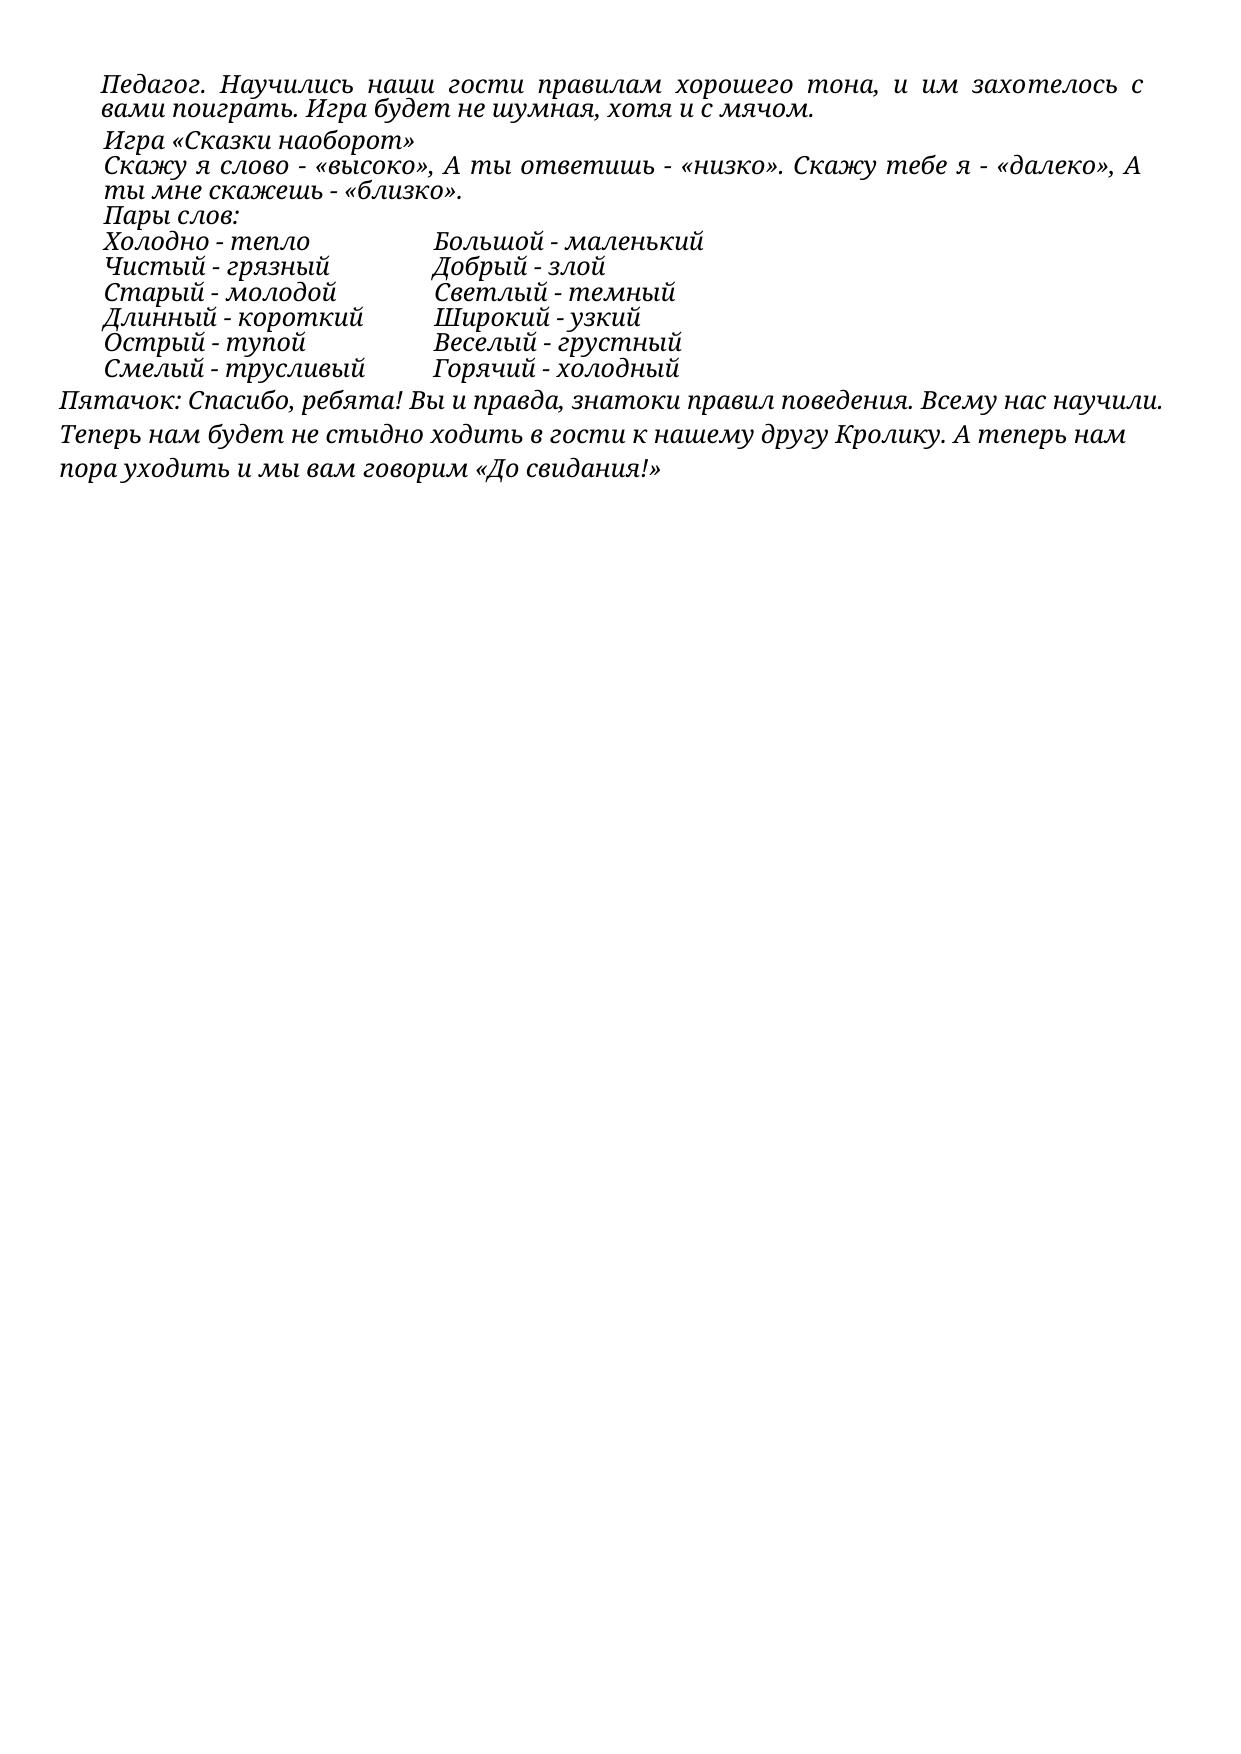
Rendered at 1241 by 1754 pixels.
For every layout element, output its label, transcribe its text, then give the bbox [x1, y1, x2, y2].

text Холодно - тепло Большой - маленький [103, 231, 1143, 256]
text Игра «Сказки наоборот» [103, 130, 1143, 155]
text Смелый - трусливый Горячий - холодный [103, 357, 1143, 382]
text Старый - молодой Светлый - темный [103, 281, 1143, 306]
text Скажу я слово - «высоко», А ты ответишь - «низко». Скажу тебе я - «далеко», А ты мне скажешь - «близко». [103, 155, 1143, 205]
text Пятачок: Спасибо, ребята! Вы и правда, знатоки правил поведения. Всему нас научили. Теперь нам будет не стыдно ходить в гости к нашему другу Кролику. А теперь нам пора уходить и мы вам говорим «До свидания!» [59, 382, 1181, 484]
text Педагог. Научились наши гости правилам хорошего тона, и им захотелось с вами поиграть. Игра будет не шумная, хотя и с мячом. [101, 74, 1143, 123]
text Пары слов: [103, 205, 1143, 230]
text Острый - тупой Веселый - грустный [103, 331, 1143, 356]
text Чистый - грязный Добрый - злой [103, 256, 1143, 281]
text Длинный - короткий Широкий - узкий [103, 306, 1143, 331]
